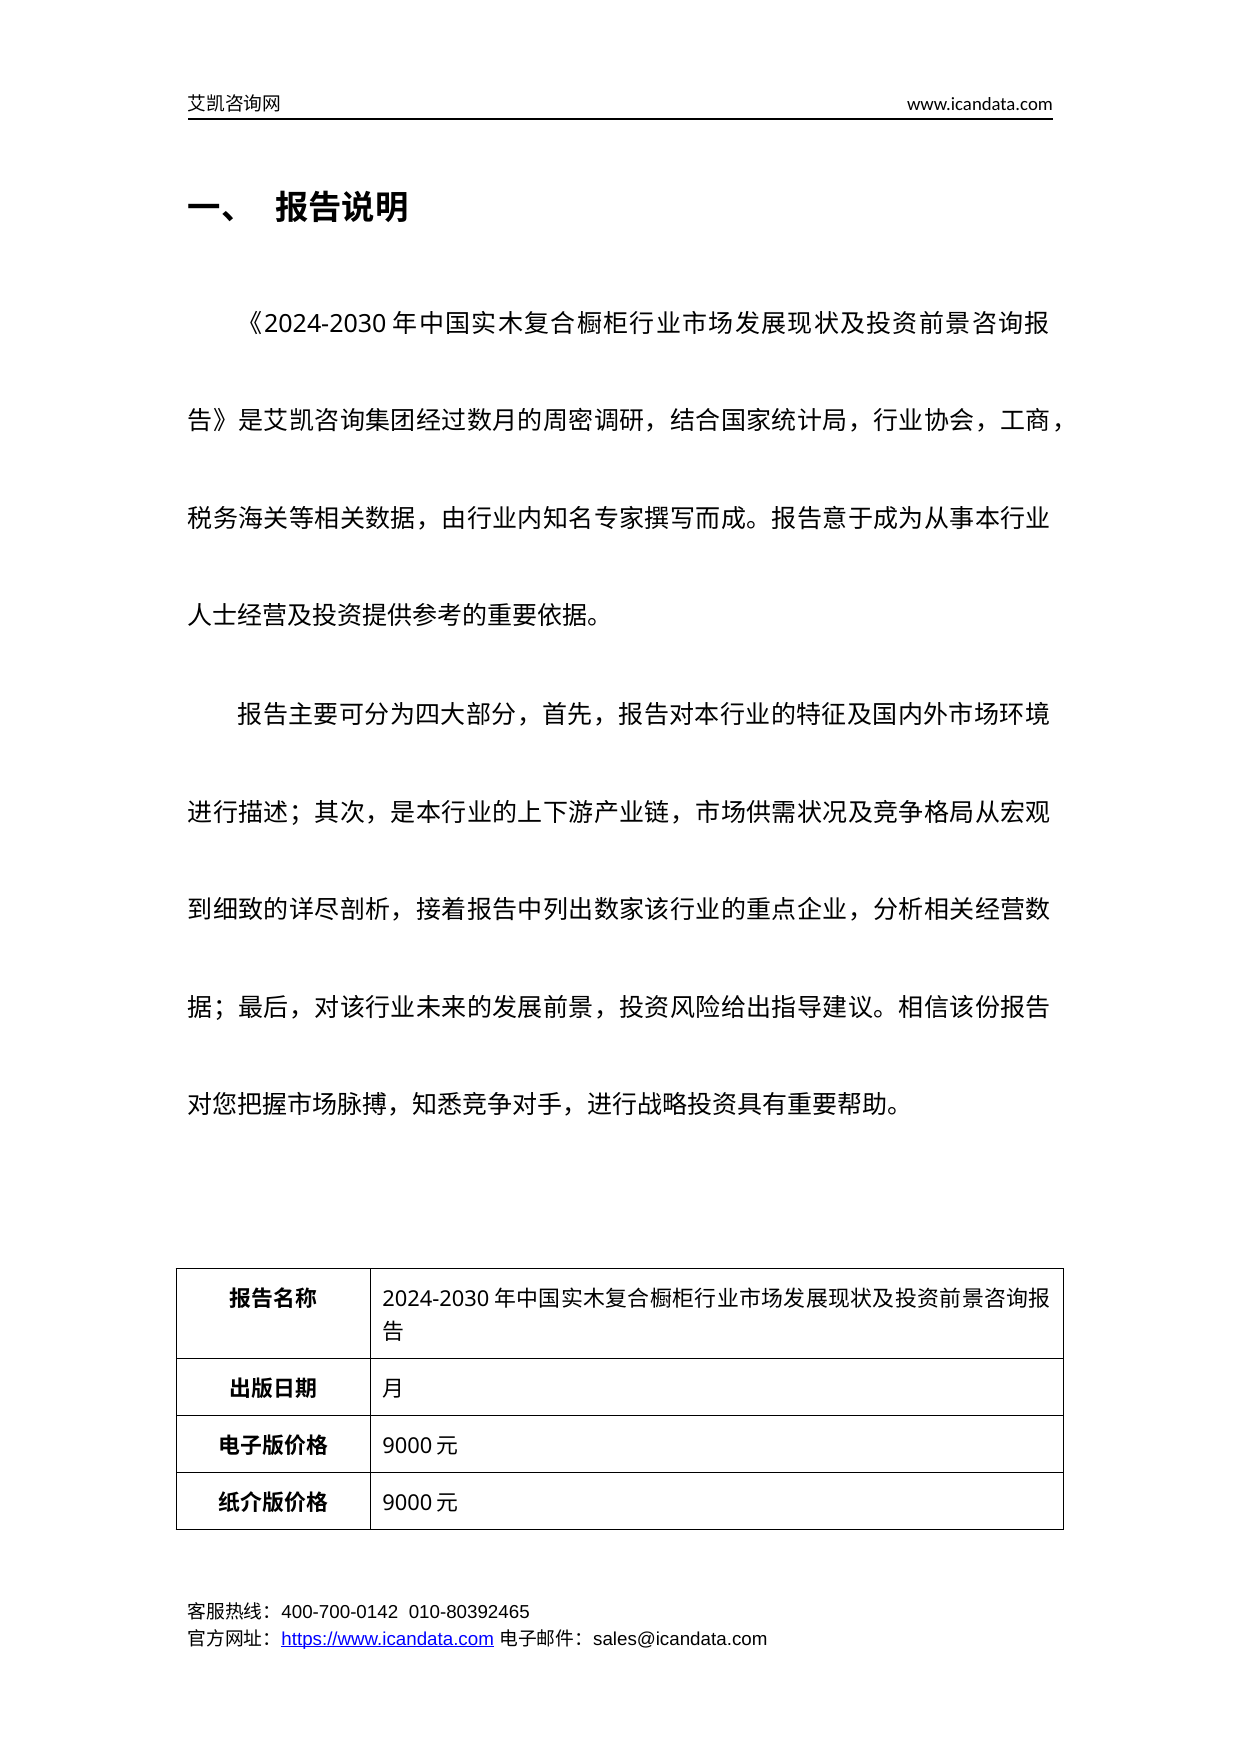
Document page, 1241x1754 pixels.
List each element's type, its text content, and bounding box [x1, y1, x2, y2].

subtitle 报告说明 [187, 172, 1053, 237]
table_cell 9000元 [371, 1416, 1063, 1472]
table_cell 9000元 [371, 1473, 1063, 1529]
table_cell 月 [371, 1359, 1063, 1415]
table_header 2024-2030年中国实木复合橱柜行业市场发展现状及投资前景咨询报告 [371, 1269, 1063, 1358]
table_cell 出版日期 [177, 1359, 370, 1415]
table_header 报告名称 [177, 1269, 370, 1358]
text 《2024-2030年中国实木复合橱柜行业市场发展现状及投资前景咨询报告》是艾凯咨询集团经过数月的周密调研，结合国家统计局，行业协会，工商，税务海关等相关数据，由行业内知名专家撰写而成。报告意于成为从事本行业人士经营及投资提供参考的重要依据。 [187, 289, 1053, 646]
table_cell 纸介版价格 [177, 1473, 370, 1529]
text 报告主要可分为四大部分，首先，报告对本行业的特征及国内外市场环境进行描述；其次，是本行业的上下游产业链，市场供需状况及竞争格局从宏观到细致的详尽剖析，接着报告中列出数家该行业的重点企业，分析相关经营数据；最后，对该行业未来的发展前景，投资风险给出指导建议。相信该份报告对您把握市场脉搏，知悉竞争对手，进行战略投资具有重要帮助。 [187, 681, 1053, 1136]
table_cell 电子版价格 [177, 1416, 370, 1472]
